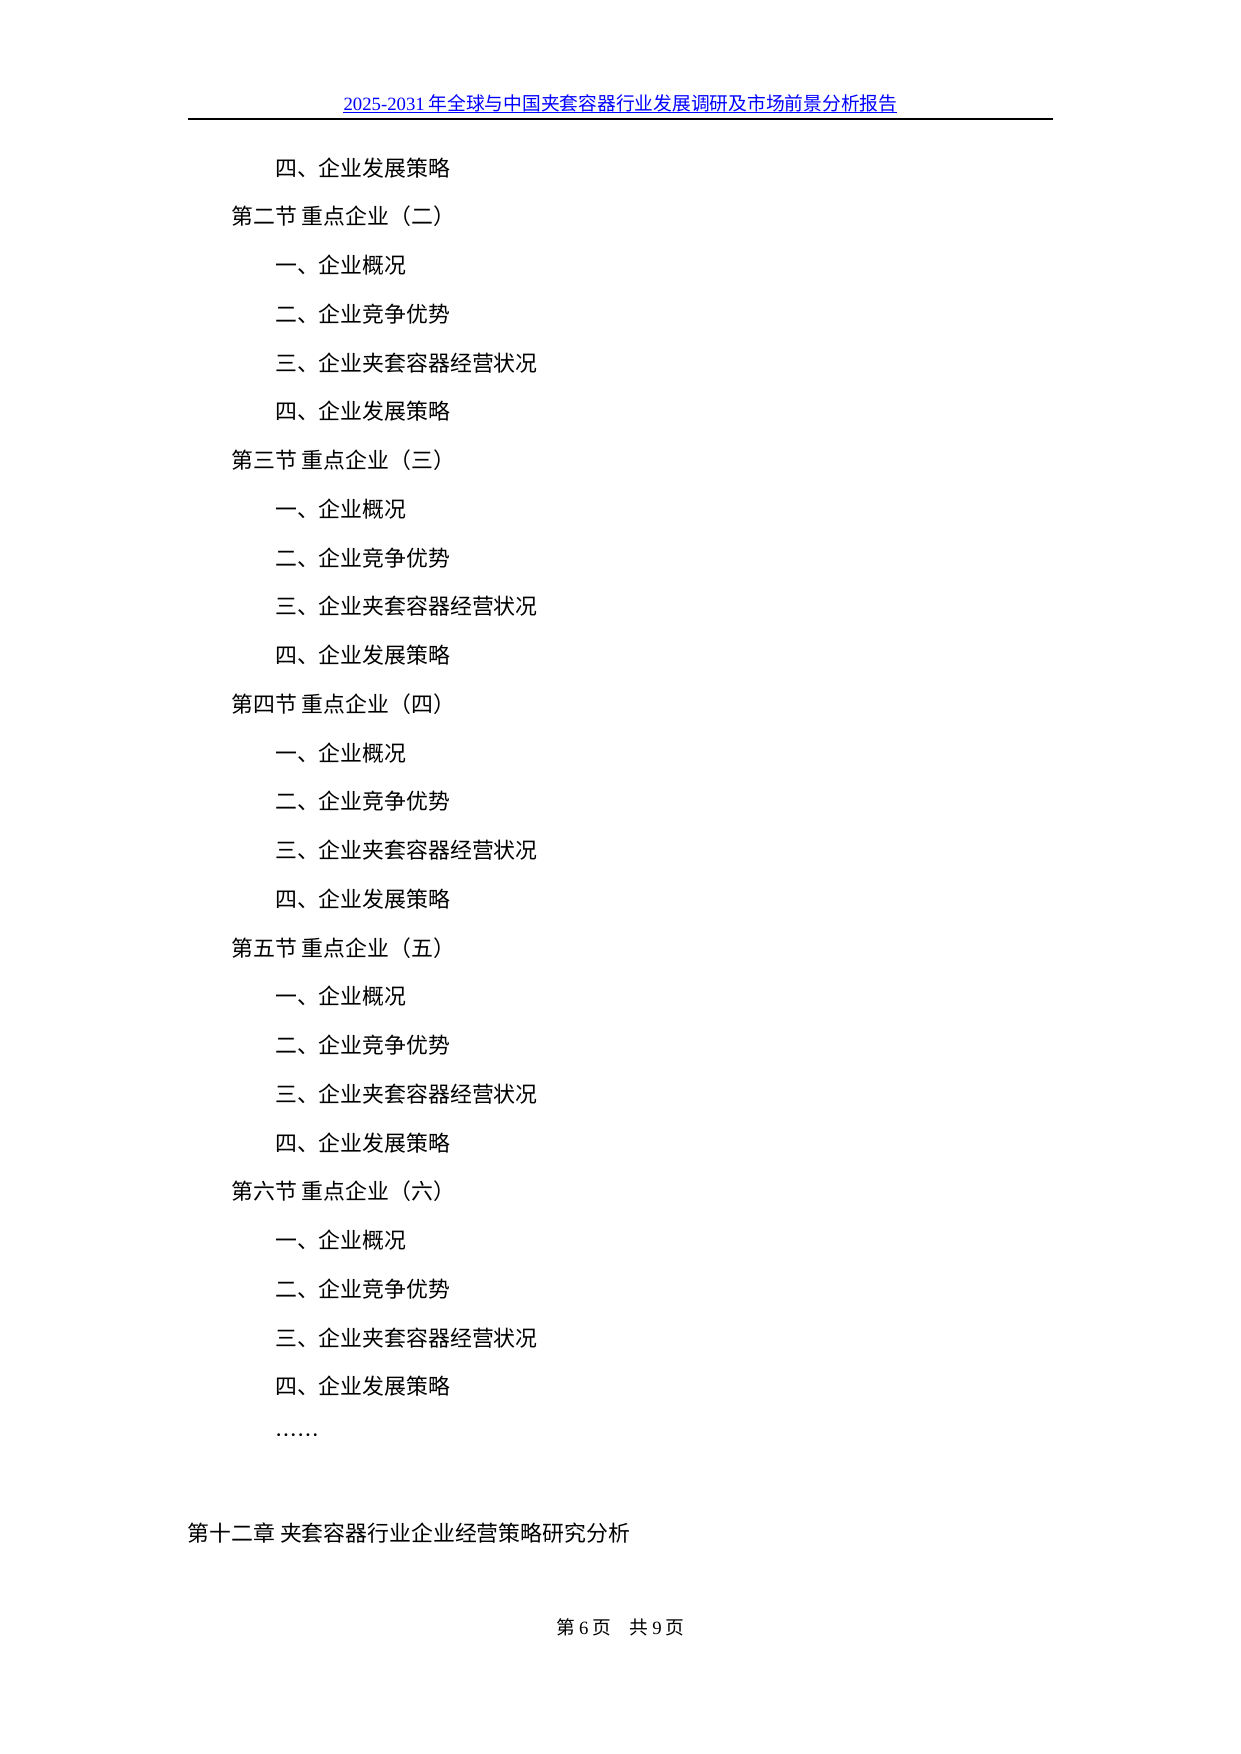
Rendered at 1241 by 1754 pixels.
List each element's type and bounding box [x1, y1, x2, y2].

text [187, 150, 1053, 1548]
